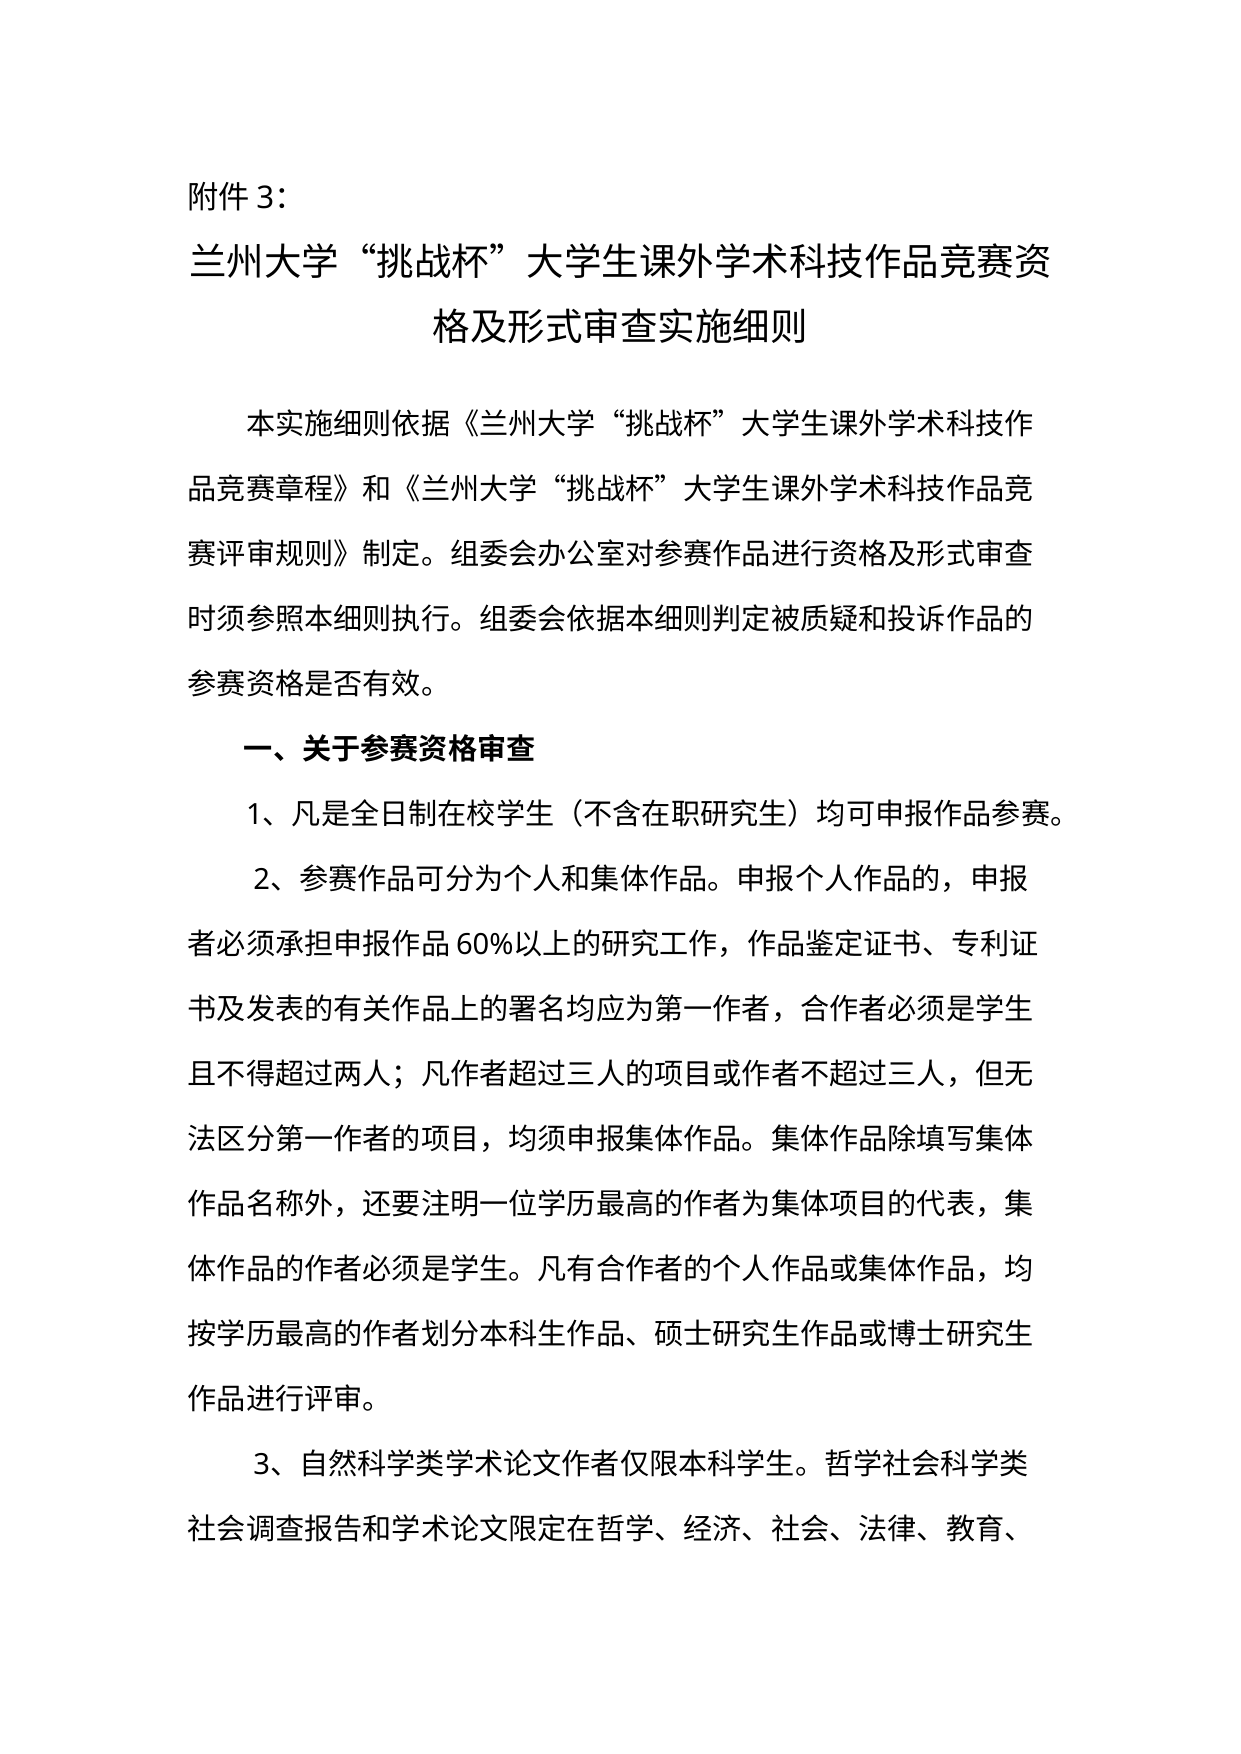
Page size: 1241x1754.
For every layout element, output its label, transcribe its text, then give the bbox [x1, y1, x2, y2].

text 1、凡是全日制在校学生（不含在职研究生）均可申报作品参赛。 [187, 779, 1053, 844]
text 本实施细则依据《兰州大学“挑战杯”大学生课外学术科技作品竞赛章程》和《兰州大学“挑战杯”大学生课外学术科技作品竞赛评审规则》制定。组委会办公室对参赛作品进行资格及形式审查时须参照本细则执行。组委会依据本细则判定被质疑和投诉作品的参赛资格是否有效。 [187, 389, 1053, 714]
text 2、参赛作品可分为个人和集体作品。申报个人作品的，申报者必须承担申报作品60%以上的研究工作，作品鉴定证书、专利证书及发表的有关作品上的署名均应为第一作者，合作者必须是学生且不得超过两人；凡作者超过三人的项目或作者不超过三人，但无法区分第一作者的项目，均须申报集体作品。集体作品除填写集体作品名称外，还要注明一位学历最高的作者为集体项目的代表，集体作品的作者必须是学生。凡有合作者的个人作品或集体作品，均按学历最高的作者划分本科生作品、硕士研究生作品或博士研究生作品进行评审。 [187, 844, 1053, 1429]
text 一、关于参赛资格审查 [244, 714, 1053, 779]
text 附件3： [187, 162, 1053, 227]
text 兰州大学“挑战杯”大学生课外学术科技作品竞赛资格及形式审查实施细则 [187, 227, 1053, 357]
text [187, 1429, 1053, 1559]
